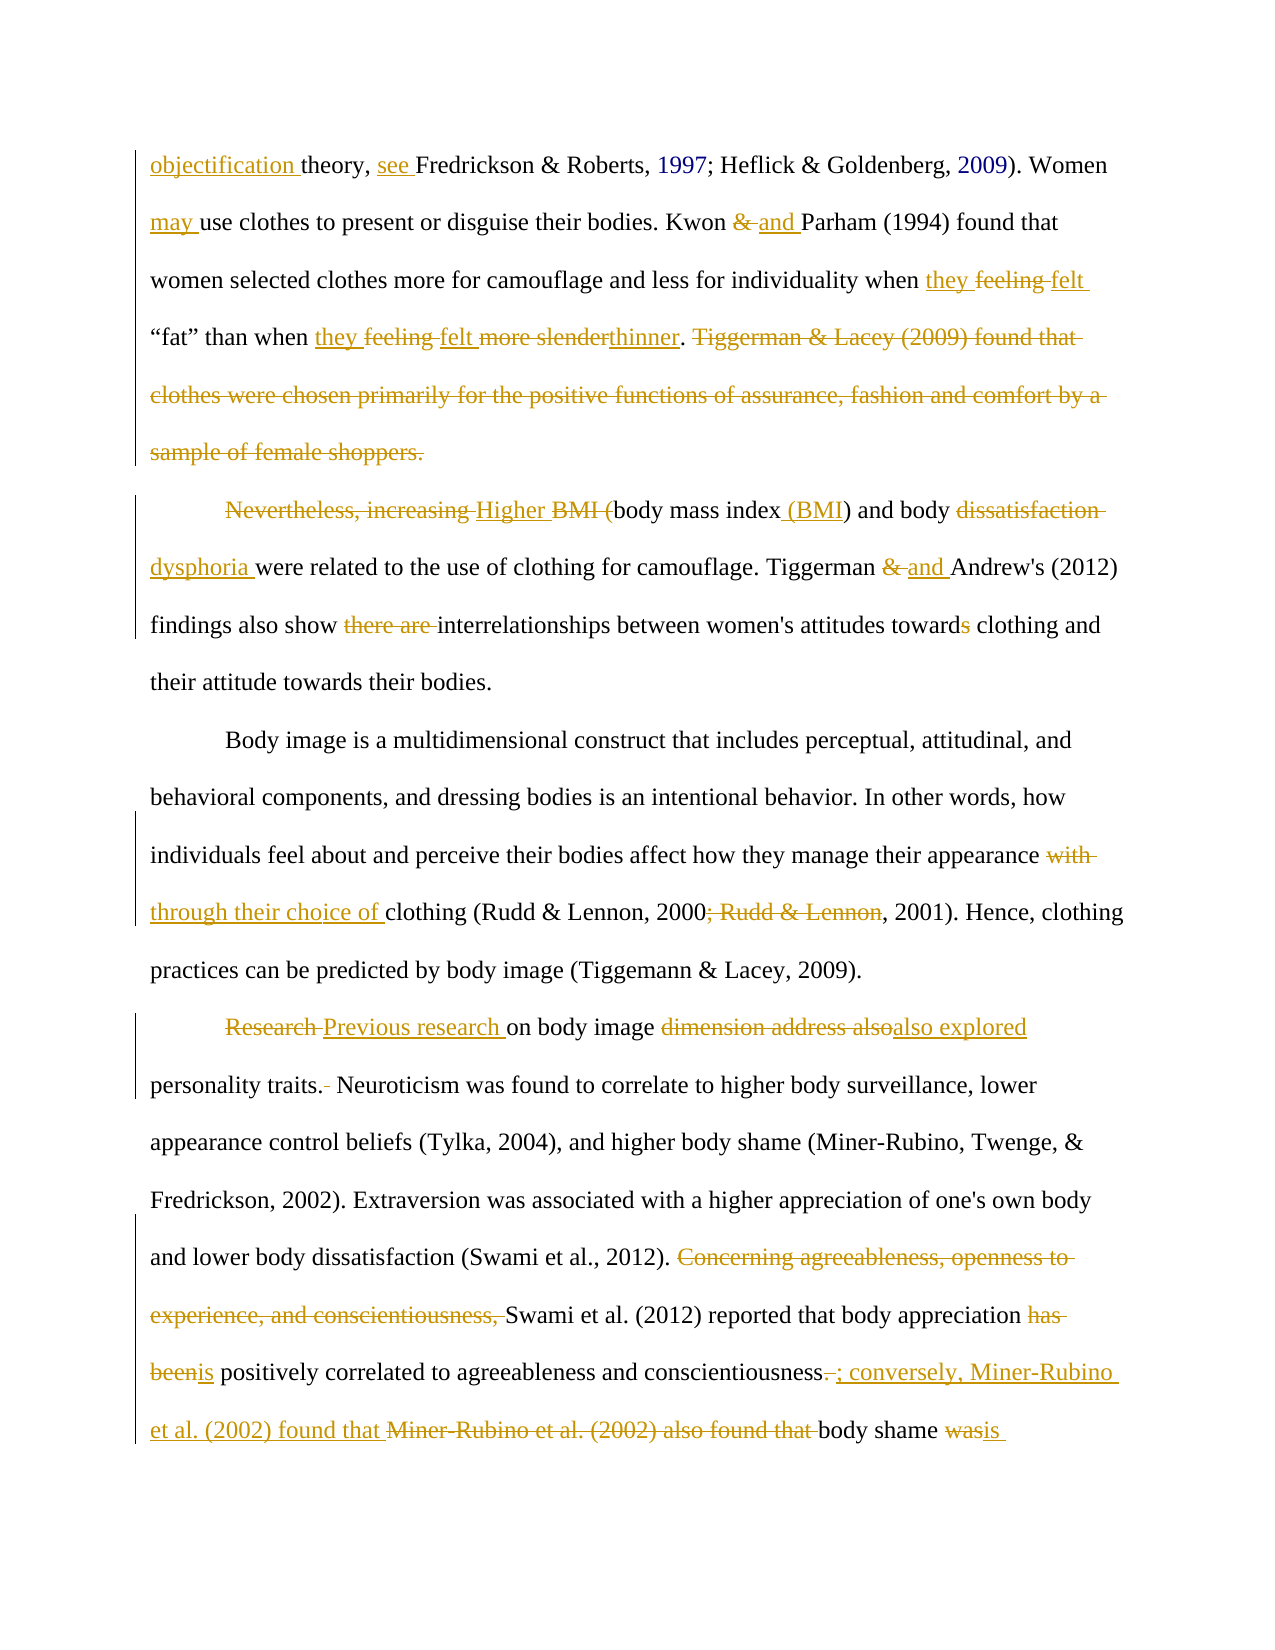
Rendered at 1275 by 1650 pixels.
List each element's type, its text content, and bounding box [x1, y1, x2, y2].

text body mass index) and body were related to the use of clothing for camouflage. Tiggerman Andrew's (2012) findings also show interrelationships between women's attitudes toward clothing and their attitude towards their bodies. [150, 495, 1125, 696]
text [150, 150, 1125, 466]
text Body image is a multidimensional construct that includes perceptual, attitudinal, and behavioral components, and dressing bodies is an intentional behavior. In other words, how individuals feel about and perceive their bodies affect how they manage their appearance clothing (Rudd & Lennon, 2000, 2001). Hence, clothing practices can be predicted by body image (Tiggemann & Lacey, 2009). [150, 725, 1125, 984]
text on body image personality traits. Neuroticism was found to correlate to higher body surveillance, lower appearance control beliefs (Tylka, 2004), and higher body shame (Miner-Rubino, Twenge, & Fredrickson, 2002). Extraversion was associated with a higher appreciation of one's own body and lower body dissatisfaction (Swami et al., 2012). Swami et al. (2012) reported that body appreciation positively correlated to agreeableness and conscientiousnessbody shame [150, 1012, 1125, 1444]
